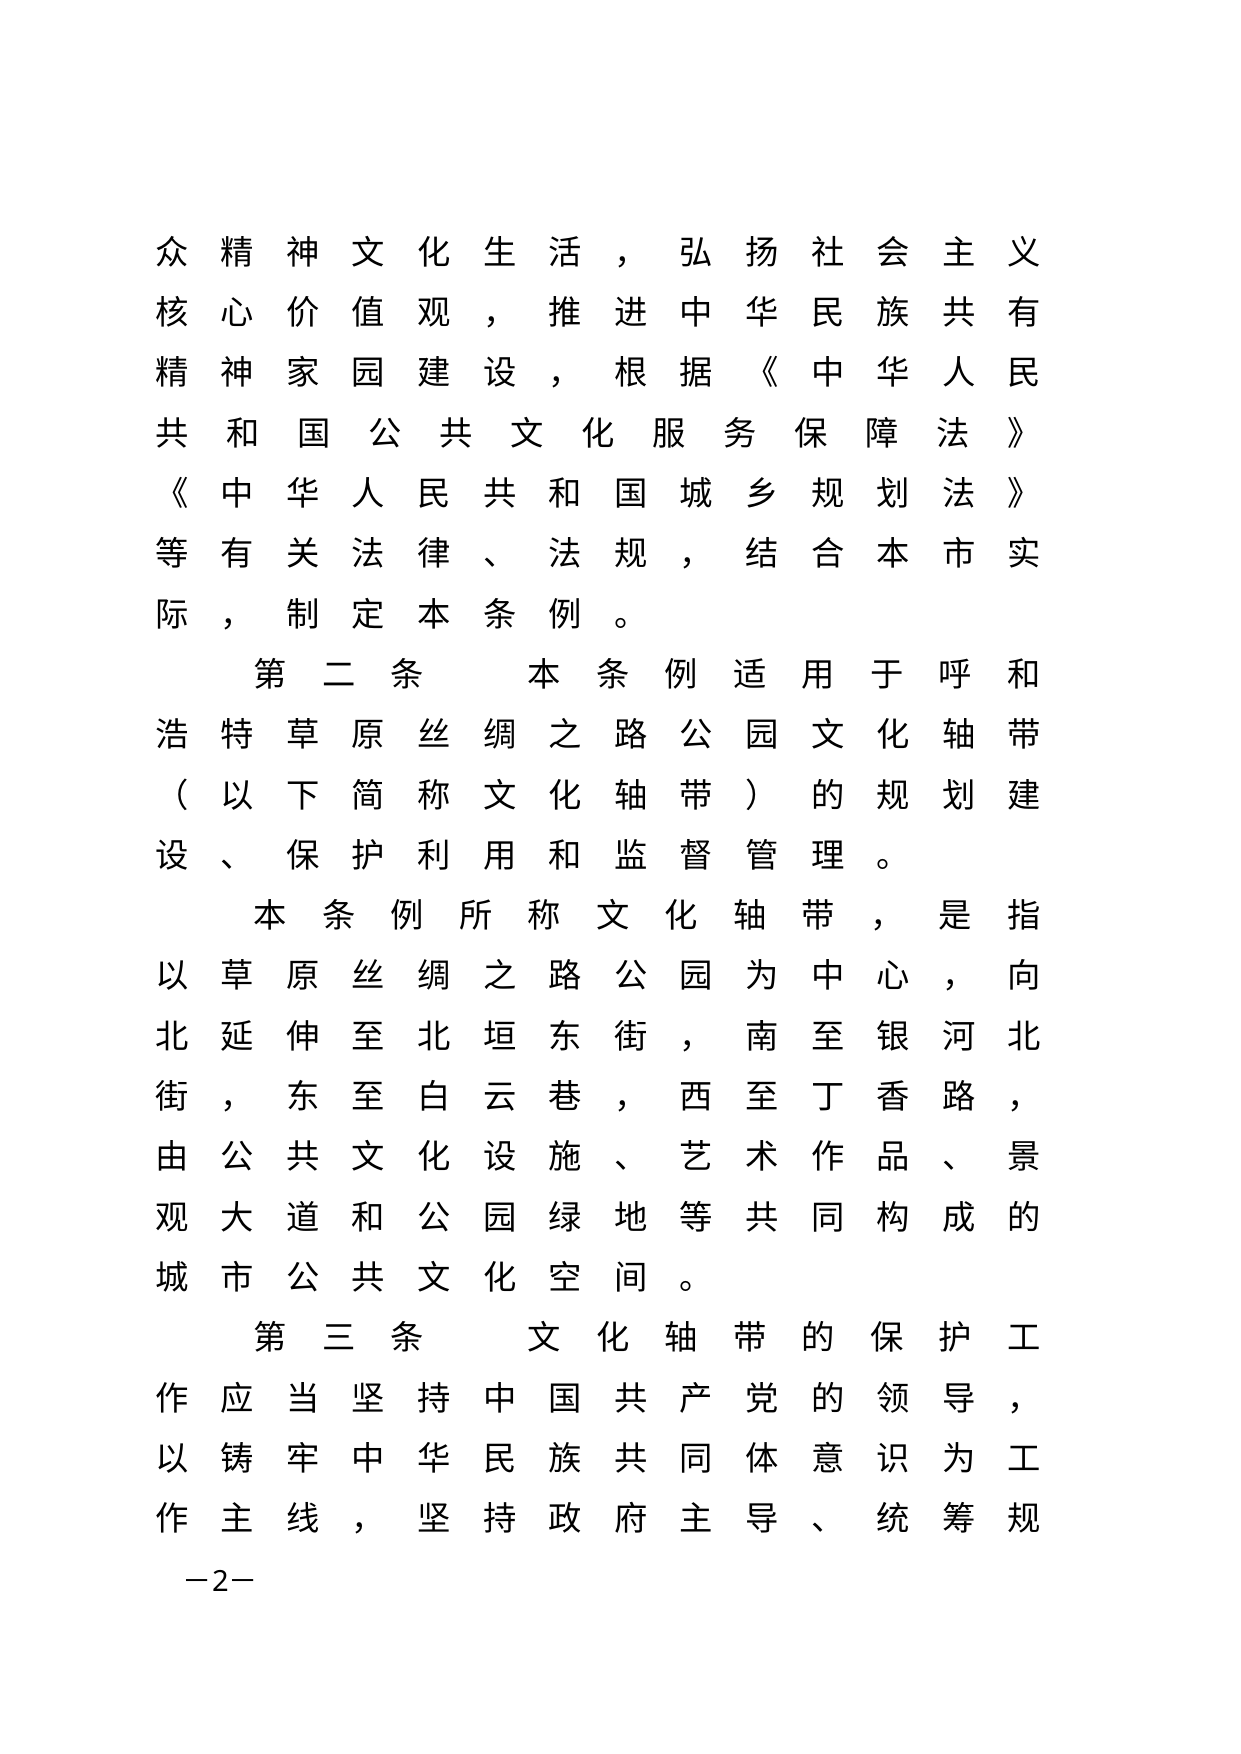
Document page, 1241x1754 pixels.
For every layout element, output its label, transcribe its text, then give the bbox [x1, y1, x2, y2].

text 第三条 文化轴带的保护工作应当坚持中国共产党的领导，以铸牢中华民族共同体意识为工作主线，坚持政府主导、统筹规划，社会参与、共建共享，合理利用、强化保护的原则。 [155, 1305, 1073, 1546]
text 第二条 本条例适用于呼和浩特草原丝绸之路公园文化轴带（以下简称文化轴带）的规划建设、保护利用和监督管理。 [155, 642, 1073, 883]
text 第一条 为了加强草原丝绸之路公园文化轴带的保护，拓展城市公共文化空间，丰富人民群众精神文化生活，弘扬社会主义核心价值观，推进中华民族共有精神家园建设，根据《中华人民共和国公共文化服务保障法》《中华人民共和国城乡规划法》等有关法律、法规，结合本市实际，制定本条例。 [155, 219, 1073, 642]
text 本条例所称文化轴带，是指以草原丝绸之路公园为中心，向北延伸至北垣东街，南至银河北街，东至白云巷，西至丁香路，由公共文化设施、艺术作品、景观大道和公园绿地等共同构成的城市公共文化空间。 [155, 883, 1073, 1305]
